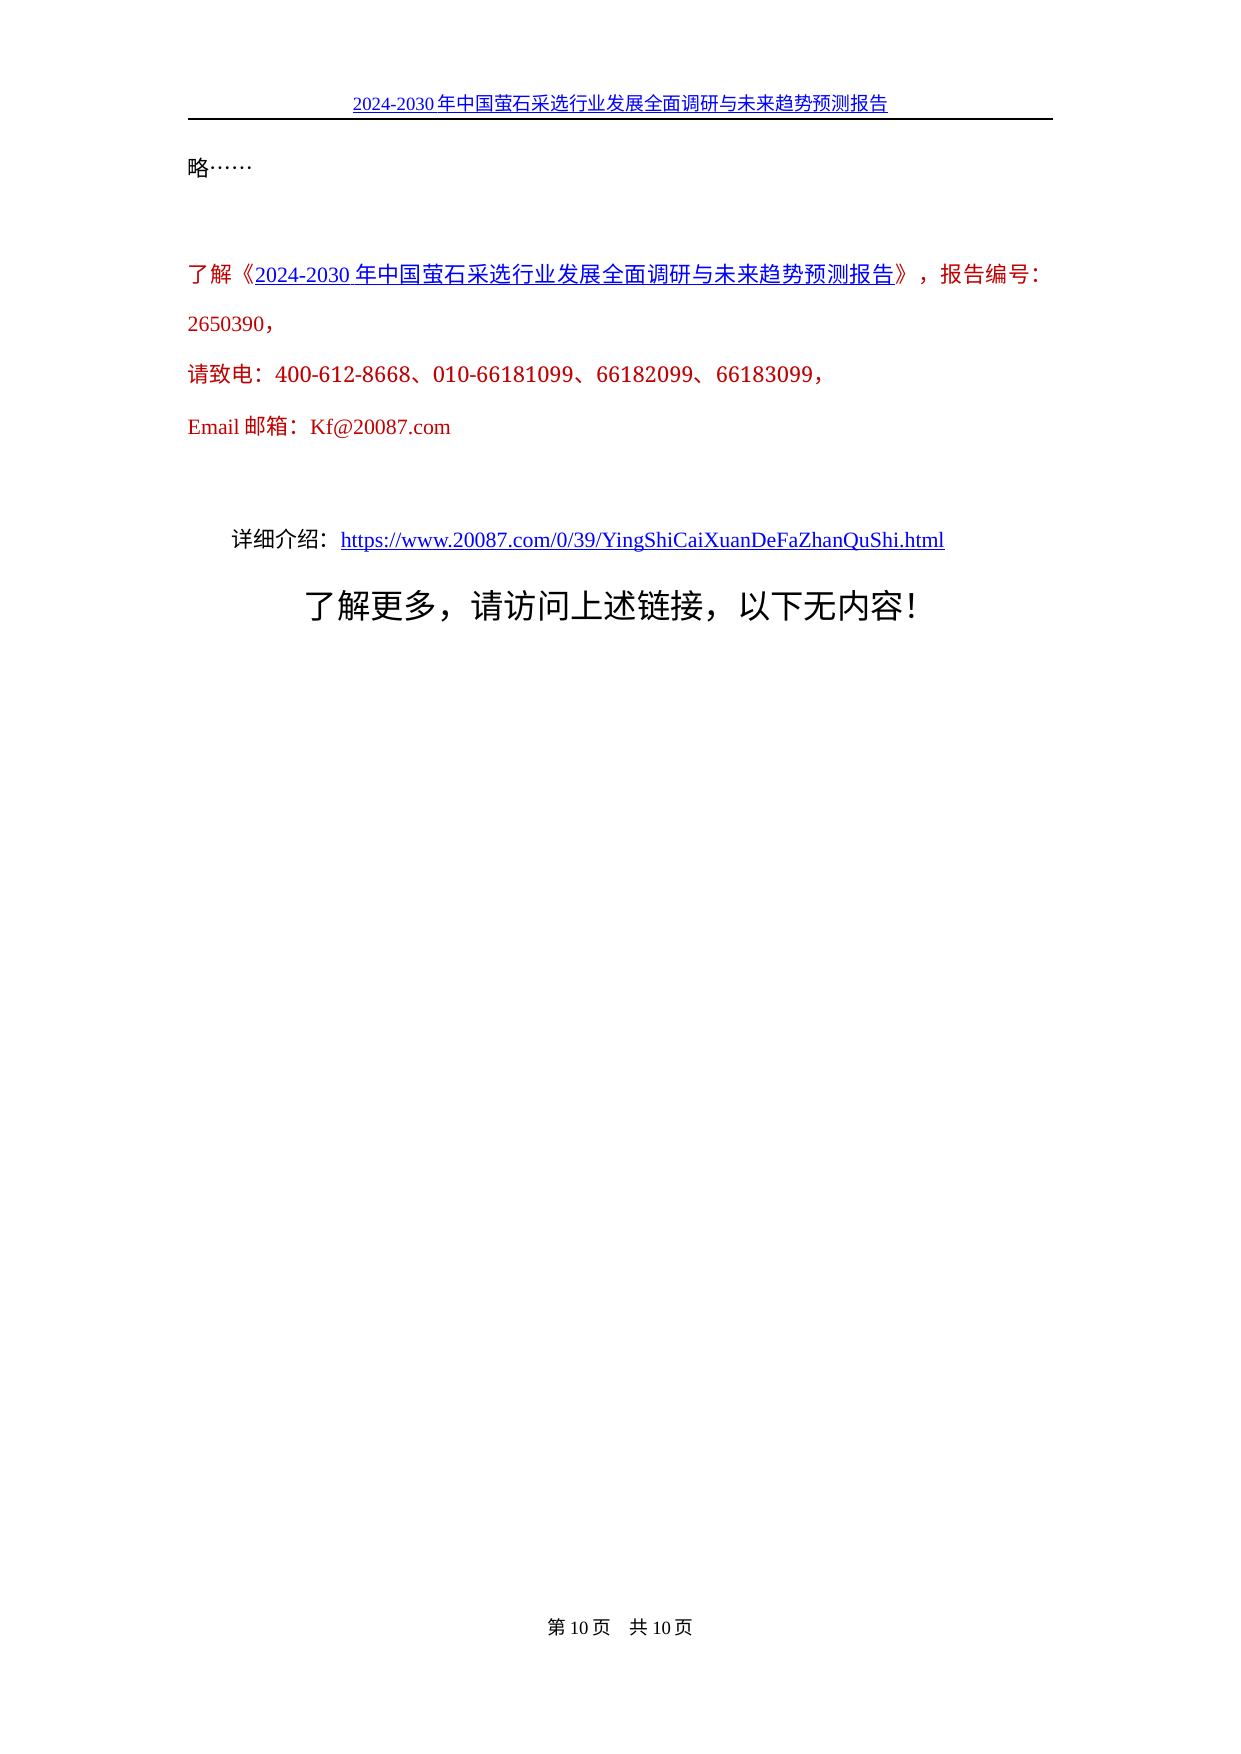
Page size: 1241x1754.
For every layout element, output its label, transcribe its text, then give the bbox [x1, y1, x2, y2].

text 了解《2024-2030年中国萤石采选行业发展全面调研与未来趋势预测报告》，报告编号：2650390， [187, 257, 1053, 338]
text 详细介绍：https://www.20087.com/0/39/YingShiCaiXuanDeFaZhanQuShi.html [187, 521, 1053, 554]
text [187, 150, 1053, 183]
text 请致电：400-612-8668、010-66181099、66182099、66183099， [187, 357, 1053, 389]
text Email邮箱：Kf@20087.com [187, 408, 1053, 441]
title 了解更多，请访问上述链接，以下无内容！ [187, 571, 1053, 636]
